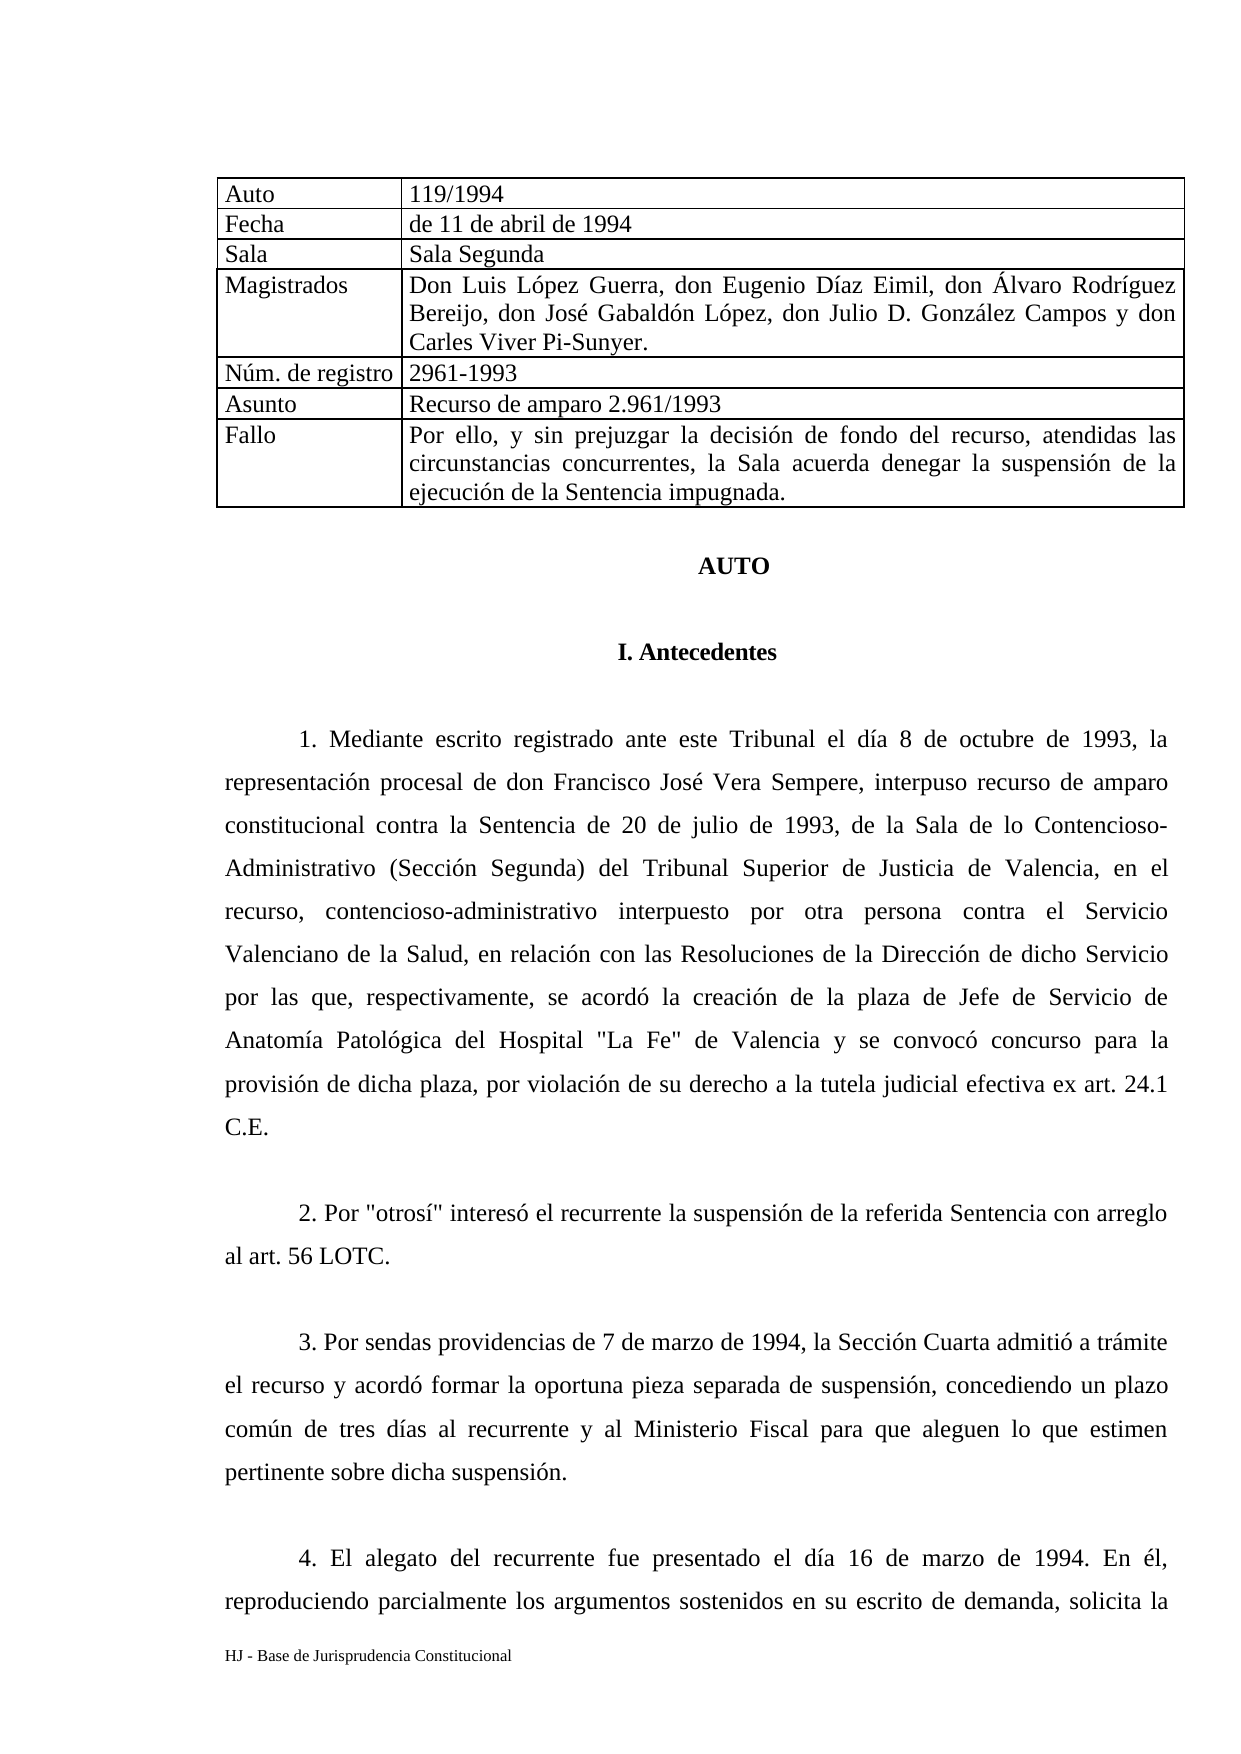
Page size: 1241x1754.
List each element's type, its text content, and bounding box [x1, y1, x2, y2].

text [224, 1543, 1169, 1615]
table_cell Recurso de amparo 2.961/1993 [403, 389, 1183, 418]
table_cell Asunto [218, 389, 401, 418]
text 3. Por sendas providencias de 7 de marzo de 1994, la Sección Cuarta admitió a trámite el recurso y acordó formar la oportuna pieza separada de suspensión, concediendo un plazo común de tres días al recurrente y al Ministerio Fiscal para que aleguen lo que estimen pertinente sobre dicha suspensión. [224, 1327, 1169, 1486]
text AUTO [224, 551, 1169, 580]
table_cell Núm. de registro [218, 358, 401, 387]
table_cell Fallo [218, 420, 401, 506]
table_header 119/1994 [402, 179, 1184, 207]
table_cell de 11 de abril de 1994 [402, 209, 1184, 238]
table_cell Don Luis López Guerra, don Eugenio Díaz Eimil, don Álvaro Rodríguez Bereijo, don José Gabaldón López, don Julio D. González Campos y don Carles Viver Pi-Sunyer. [403, 270, 1183, 356]
text I. Antecedentes [224, 637, 1169, 666]
table_header Auto [218, 179, 401, 207]
table_cell Magistrados [218, 270, 401, 356]
table_cell Por ello, y sin prejuzgar la decisión de fondo del recurso, atendidas las circunstancias concurrentes, la Sala acuerda denegar la suspensión de la ejecución de la Sentencia impugnada. [403, 420, 1183, 506]
text 1. Mediante escrito registrado ante este Tribunal el día 8 de octubre de 1993, la representación procesal de don Francisco José Vera Sempere, interpuso recurso de amparo constitucional contra la Sentencia de 20 de julio de 1993, de la Sala de lo Contencioso-Administrativo (Sección Segunda) del Tribunal Superior de Justicia de Valencia, en el recurso, contencioso-administrativo interpuesto por otra persona contra el Servicio Valenciano de la Salud, en relación con las Resoluciones de la Dirección de dicho Servicio por las que, respectivamente, se acordó la creación de la plaza de Jefe de Servicio de Anatomía Patológica del Hospital "La Fe" de Valencia y se convocó concurso para la provisión de dicha plaza, por violación de su derecho a la tutela judicial efectiva ex art. 24.1 C.E. [224, 724, 1169, 1141]
table_cell 2961-1993 [403, 358, 1183, 387]
text 2. Por "otrosí" interesó el recurrente la suspensión de la referida Sentencia con arreglo al art. 56 LOTC. [224, 1198, 1169, 1270]
table_cell Fecha [218, 209, 401, 238]
table_cell Sala [218, 240, 401, 268]
table_cell Sala Segunda [402, 240, 1184, 268]
